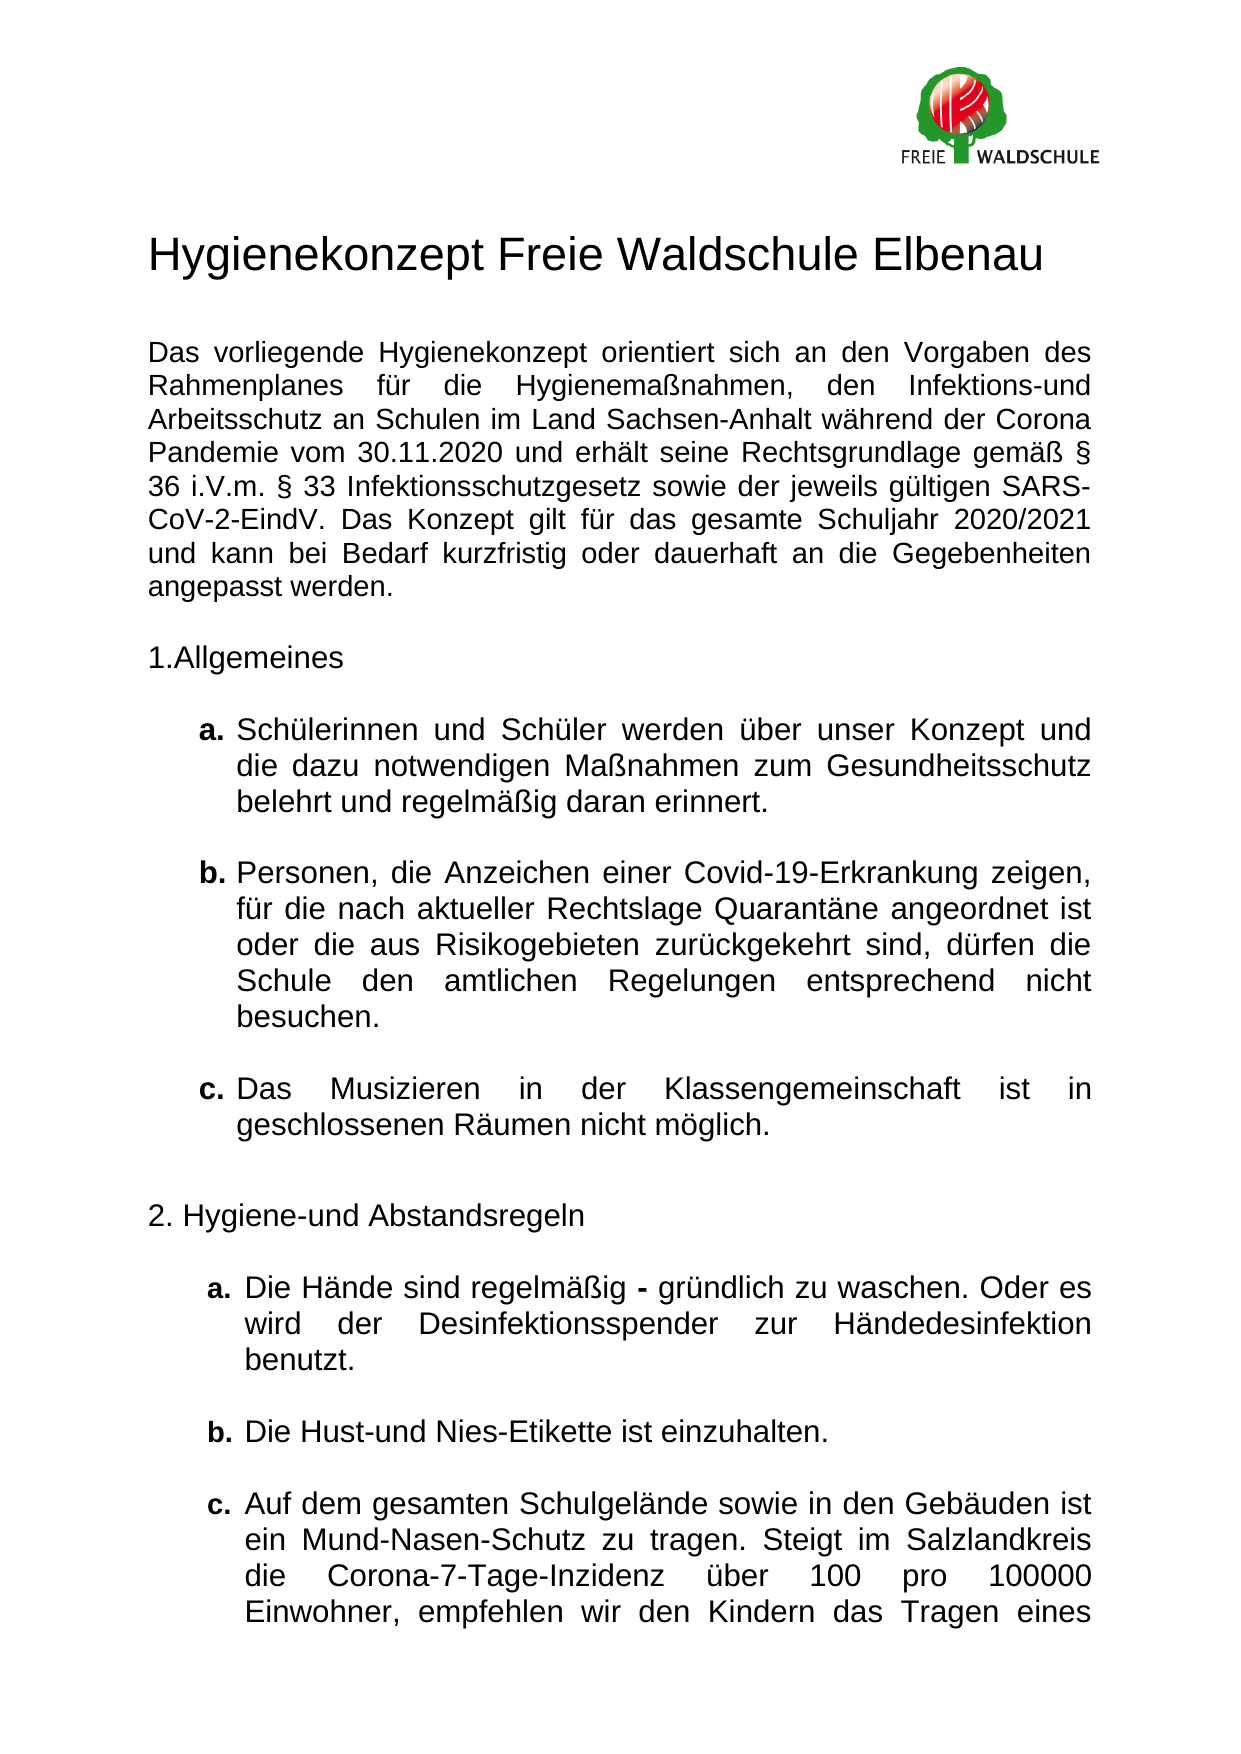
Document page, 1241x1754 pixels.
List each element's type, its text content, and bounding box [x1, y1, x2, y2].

list Schülerinnen und Schüler werden über unser Konzept und die dazu notwendigen Maßnahmen zum Gesundheitsschutz belehrt und regelmäßig daran erinnert. [199, 711, 1093, 818]
text Hygienekonzept Freie Waldschule Elbenau [148, 227, 1093, 281]
list Personen, die Anzeichen einer Covid-19-Erkrankung zeigen, für die nach aktueller Rechtslage Quarantäne angeordnet ist oder die aus Risikogebieten zurückgekehrt sind, dürfen die Schule den amtlichen Regelungen entsprechend nicht besuchen. [199, 854, 1093, 1034]
text Das vorliegende Hygienekonzept orientiert sich an den Vorgaben des Rahmenplanes für die Hygienemaßnahmen, den Infektions-und Arbeitsschutz an Schulen im Land Sachsen-Anhalt während der Corona Pandemie vom 30.11.2020 und erhält seine Rechtsgrundlage gemäß § 36 i.V.m. § 33 Infektionsschutzgesetz sowie der jeweils gültigen SARS-CoV-2-EindV. Das Konzept gilt für das gesamte Schuljahr 2020/2021 und kann bei Bedarf kurzfristig oder dauerhaft an die Gegebenheiten angepasst werden. [148, 334, 1093, 603]
list Das Musizieren in der Klassengemeinschaft ist in geschlossenen Räumen nicht möglich. [199, 1070, 1093, 1142]
list Die Hände sind regelmäßig - gründlich zu waschen. Oder es wird der Desinfektionsspender zur Händedesinfektion benutzt. [207, 1269, 1093, 1377]
text 1.Allgemeines [148, 639, 1093, 675]
list Die Hust-und Nies-Etikette ist einzuhalten. [207, 1413, 1093, 1449]
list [207, 1485, 1093, 1629]
text 2. Hygiene-und Abstandsregeln [148, 1197, 1093, 1233]
picture [895, 66, 1114, 172]
